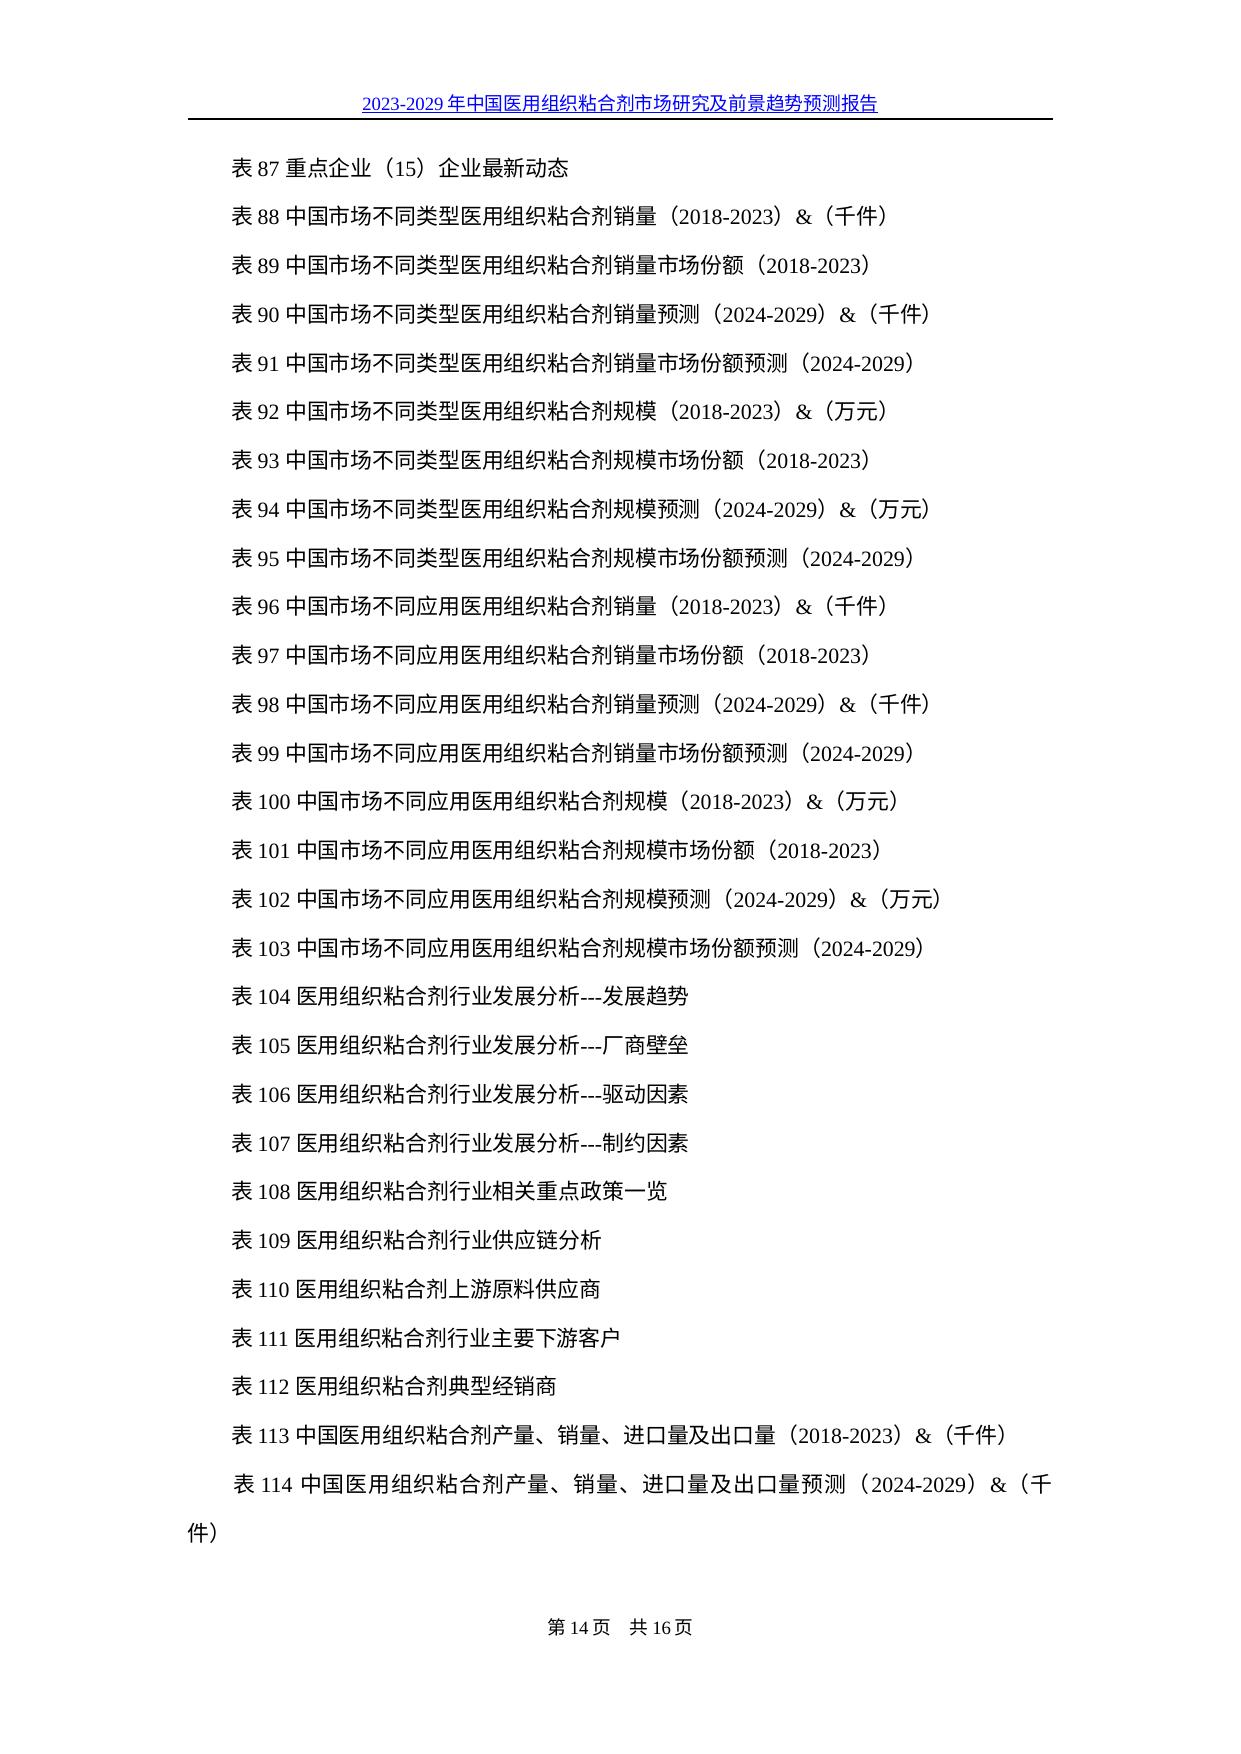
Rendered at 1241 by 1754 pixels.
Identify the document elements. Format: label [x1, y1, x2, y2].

text [187, 150, 1053, 1548]
